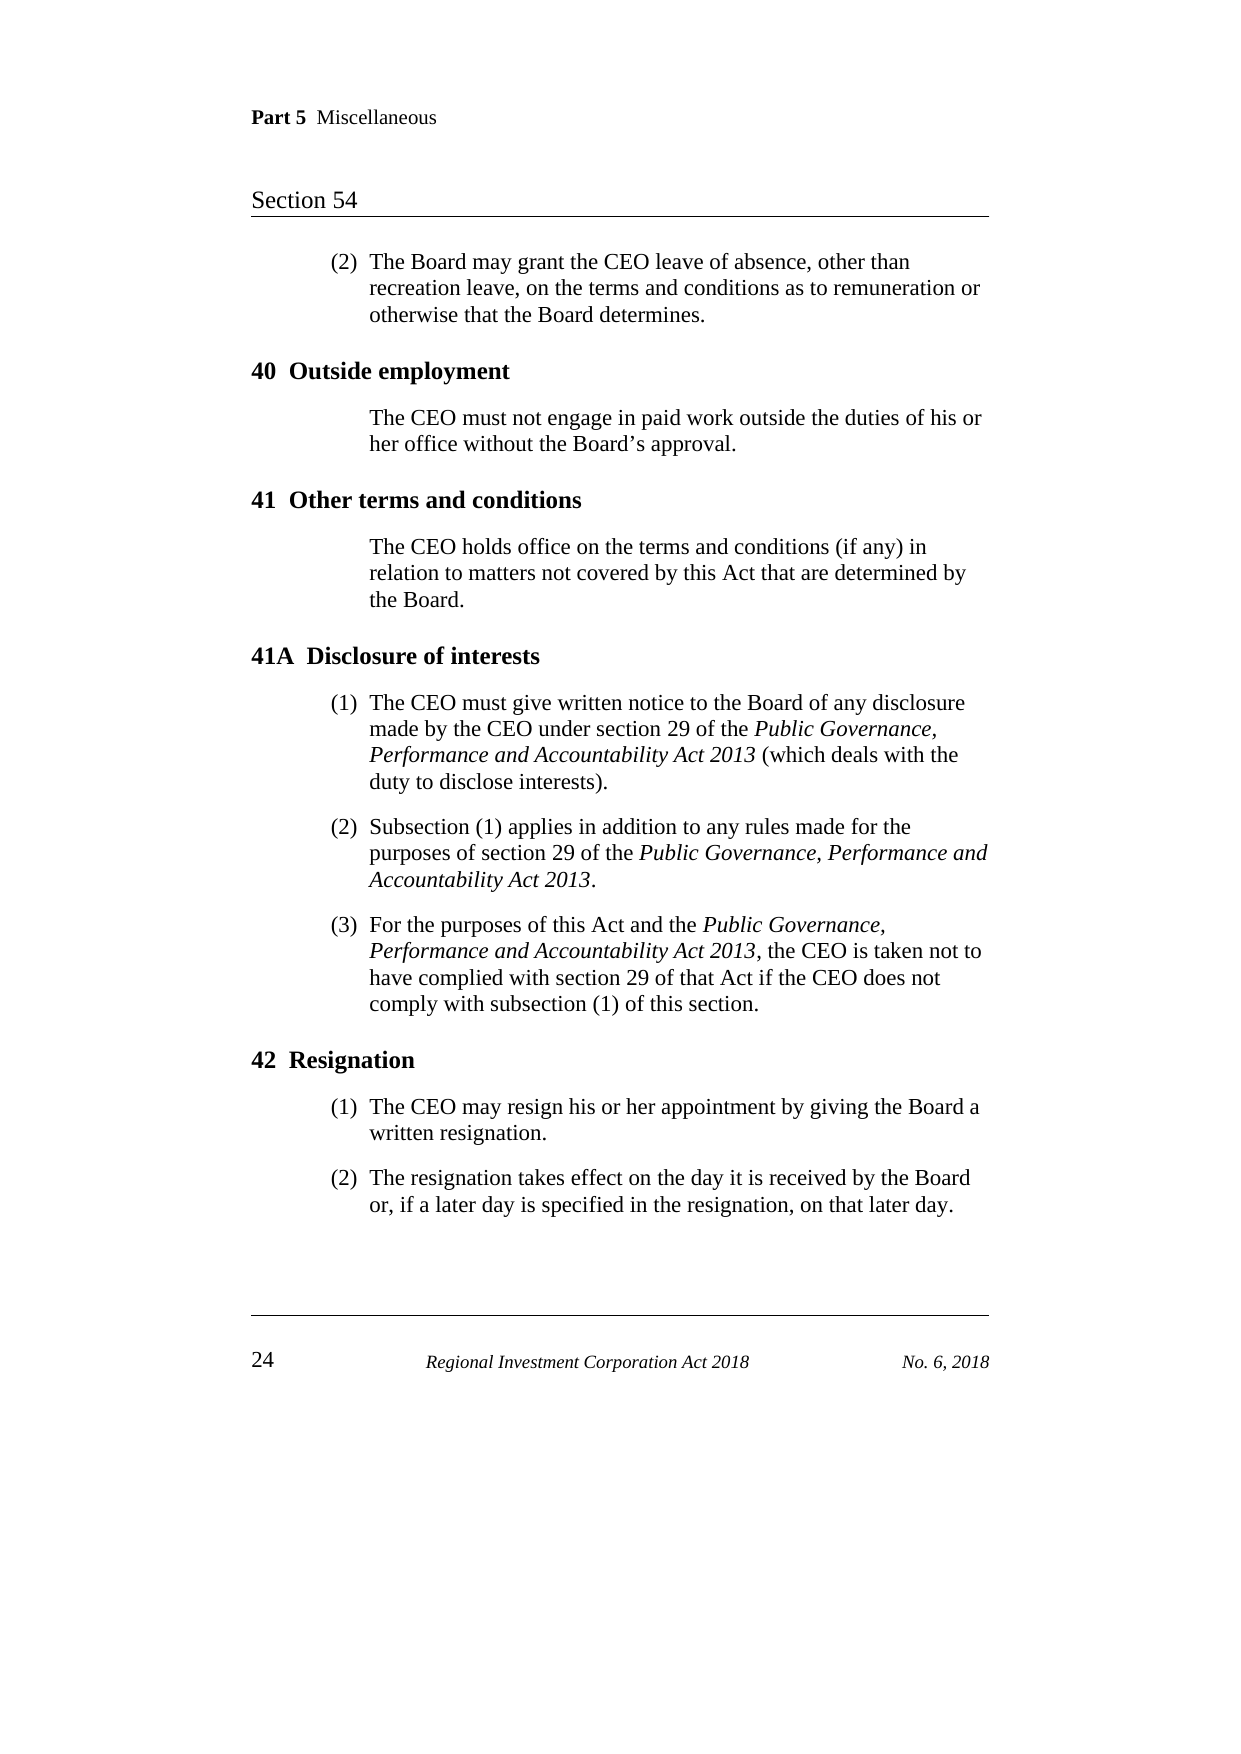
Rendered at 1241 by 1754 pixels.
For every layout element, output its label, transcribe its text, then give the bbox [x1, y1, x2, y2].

text (2) The resignation takes effect on the day it is received by the Board or, if a later day is specified in the resignation, on that later day. [251, 1164, 989, 1217]
text 40 Outside employment [251, 356, 989, 385]
text 42 Resignation [251, 1045, 989, 1074]
text (2) The Board may grant the CEO leave of absence, other than recreation leave, on the terms and conditions as to remuneration or otherwise that the Board determines. [251, 248, 989, 327]
text (2) Subsection (1) applies in addition to any rules made for the purposes of section 29 of the Public Governance, Performance and Accountability Act 2013. [251, 813, 989, 892]
text (3) For the purposes of this Act and the Public Governance, Performance and Accountability Act 2013, the CEO is taken not to have complied with section 29 of that Act if the CEO does not comply with subsection (1) of this section. [251, 911, 989, 1016]
text 41A Disclosure of interests [251, 641, 989, 670]
text The CEO holds office on the terms and conditions (if any) in relation to matters not covered by this Act that are determined by the Board. [251, 533, 989, 612]
text (1) The CEO may resign his or her appointment by giving the Board a written resignation. [251, 1093, 989, 1146]
text (1) The CEO must give written notice to the Board of any disclosure made by the CEO under section 29 of the Public Governance, Performance and Accountability Act 2013 (which deals with the duty to disclose interests). [251, 689, 989, 794]
text The CEO must not engage in paid work outside the duties of his or her office without the Board’s approval. [251, 404, 989, 456]
text 41 Other terms and conditions [251, 486, 989, 514]
